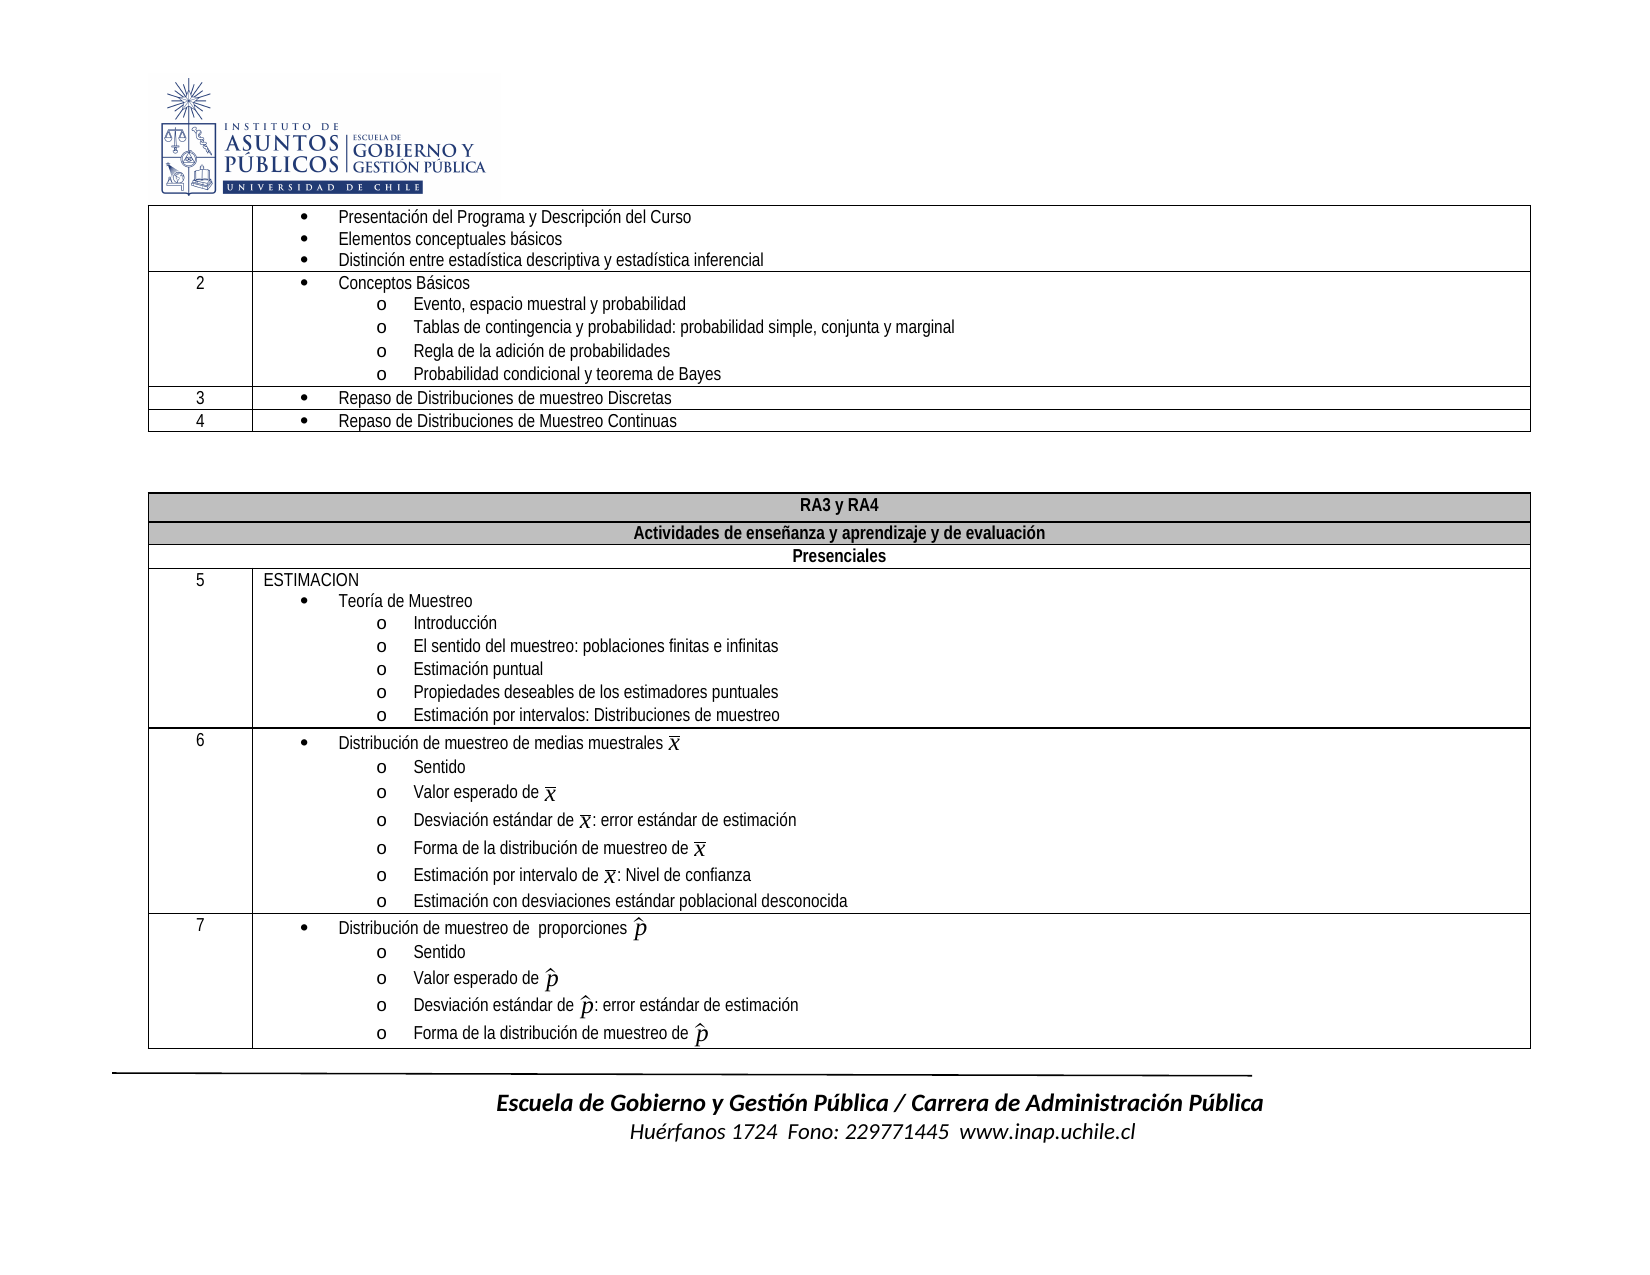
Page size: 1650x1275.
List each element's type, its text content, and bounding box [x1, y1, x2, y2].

table_cell 6 [149, 729, 252, 913]
table_header RA3 y RA4 [149, 494, 1530, 521]
table_cell Actividades de enseñanza y aprendizaje y de evaluación [149, 523, 1530, 544]
table_cell ESTIMACION Teoría de Muestreo Introducción El sentido del muestreo: poblaciones finitas e infinitas Estimación puntual Propiedades deseables de los estimadores puntuales Estimación por intervalos: Distribuciones de muestreo [253, 569, 1530, 727]
table_cell Repaso de Distribuciones de muestreo Discretas [253, 387, 1530, 408]
table_cell Repaso de Distribuciones de Muestreo Continuas [253, 410, 1530, 431]
table_cell Conceptos Básicos Evento, espacio muestral y probabilidad Tablas de contingencia y probabilidad: probabilidad simple, conjunta y marginal Regla de la adición de probabilidades Probabilidad condicional y teorema de Bayes [253, 272, 1530, 386]
table_cell Distribución de muestreo de medias muestrales Sentido Valor esperado de Desviación estándar de : error estándar de estimación Forma de la distribución de muestreo de Estimación por intervalo de : Nivel de confianza Estimación con desviaciones estándar poblacional desconocida [253, 729, 1530, 913]
picture [147, 73, 501, 205]
table_cell 2 [149, 272, 252, 386]
table_cell 1 [149, 206, 252, 271]
table_cell 7 [149, 914, 252, 1047]
table_cell 3 [149, 387, 252, 408]
table_cell Presenciales [149, 545, 1530, 568]
table_cell 4 [149, 410, 252, 431]
table_cell 5 [149, 569, 252, 727]
